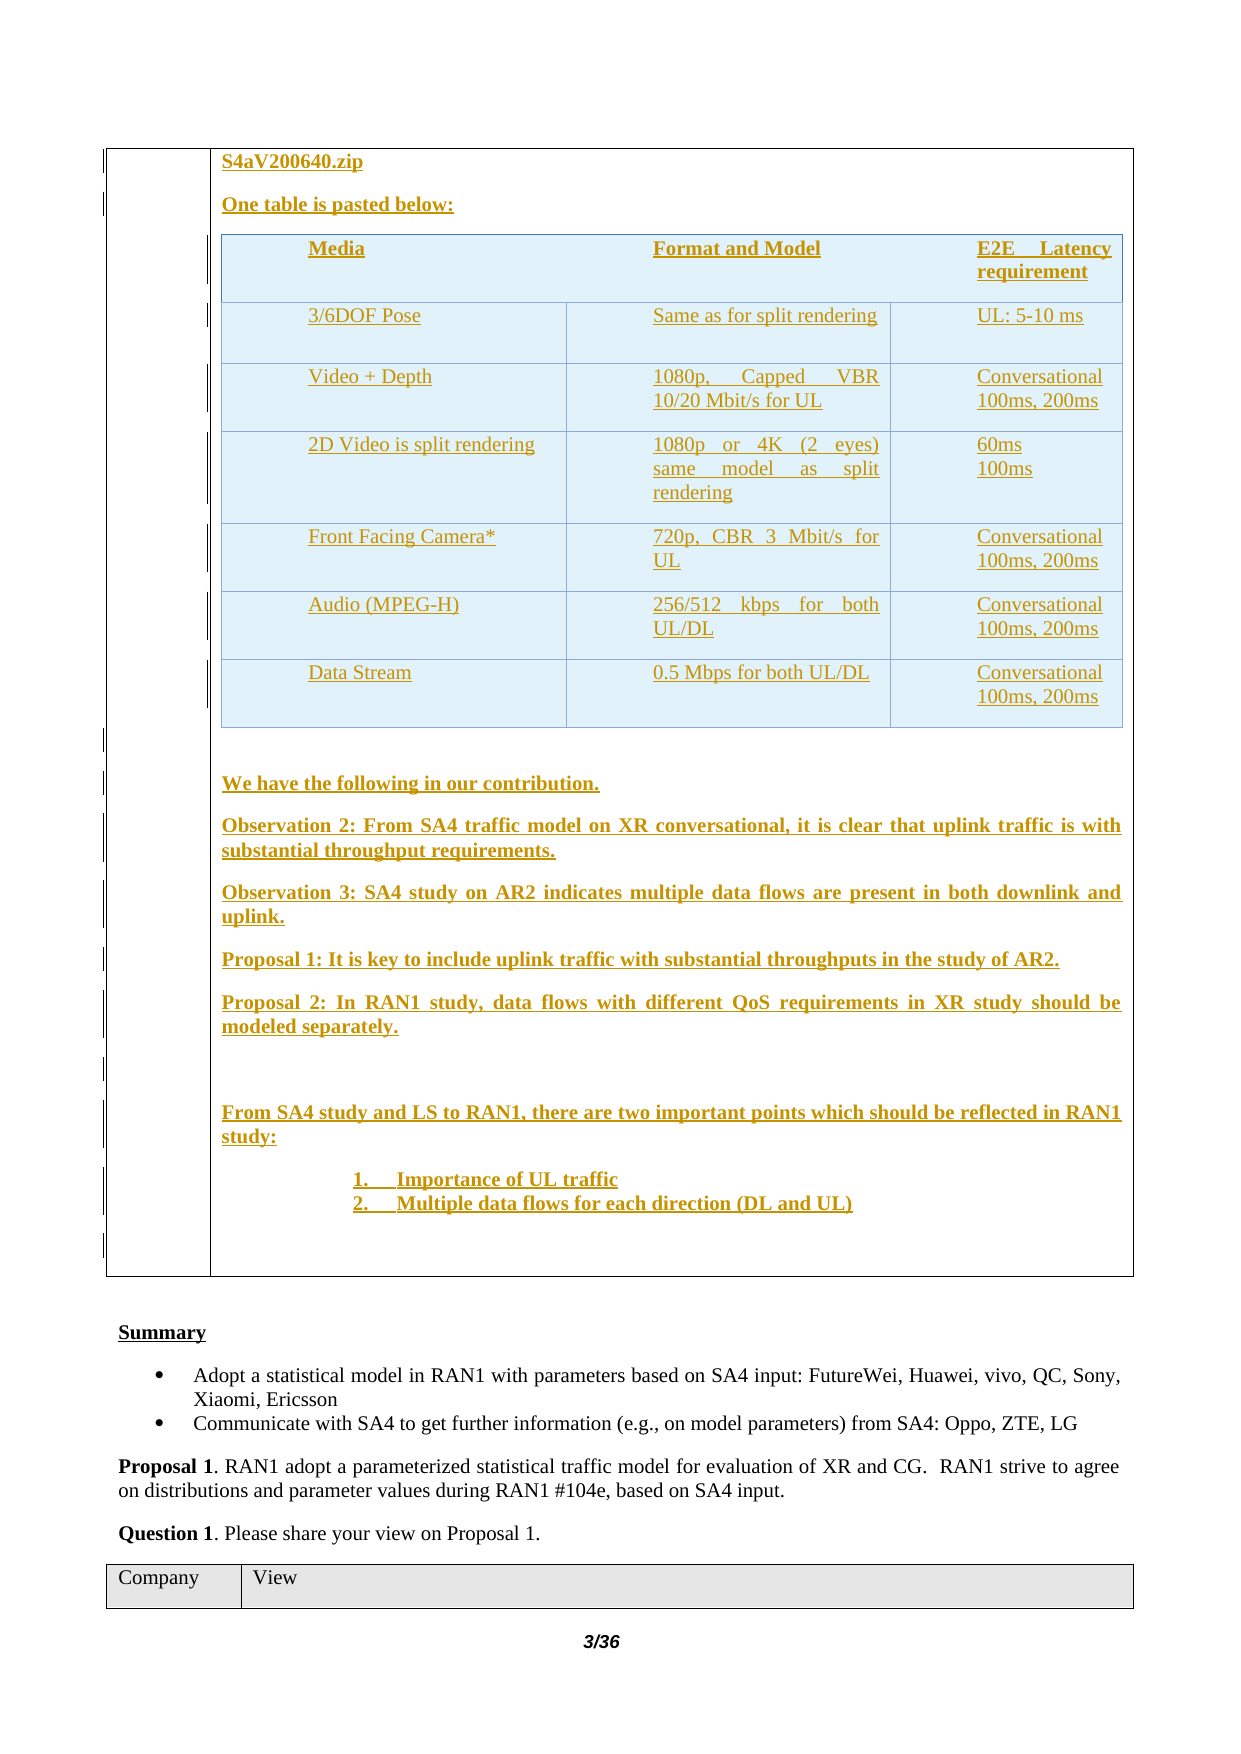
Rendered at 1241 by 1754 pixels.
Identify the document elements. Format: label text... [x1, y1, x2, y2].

text Question 1. Please share your view on Proposal 1. [118, 1521, 1122, 1545]
list Communicate with SA4 to get further information (e.g., on model parameters) from SA4: Oppo, ZTE, LG [156, 1411, 1122, 1435]
text Summary [118, 1320, 1122, 1344]
table_cell Apple [107, 149, 210, 1276]
list Adopt a statistical model in RAN1 with parameters based on SA4 input: FutureWei, Huawei, vivo, QC, Sony, Xiaomi, Ericsson [156, 1363, 1122, 1411]
text Proposal 1. RAN1 adopt a parameterized statistical traffic model for evaluation of XR and CG. RAN1 strive to agree on distributions and parameter values during RAN1 #104e, based on SA4 input. [118, 1454, 1122, 1502]
table_cell [211, 149, 1133, 1276]
table_header Company [107, 1565, 241, 1607]
table_header View [242, 1565, 1133, 1607]
